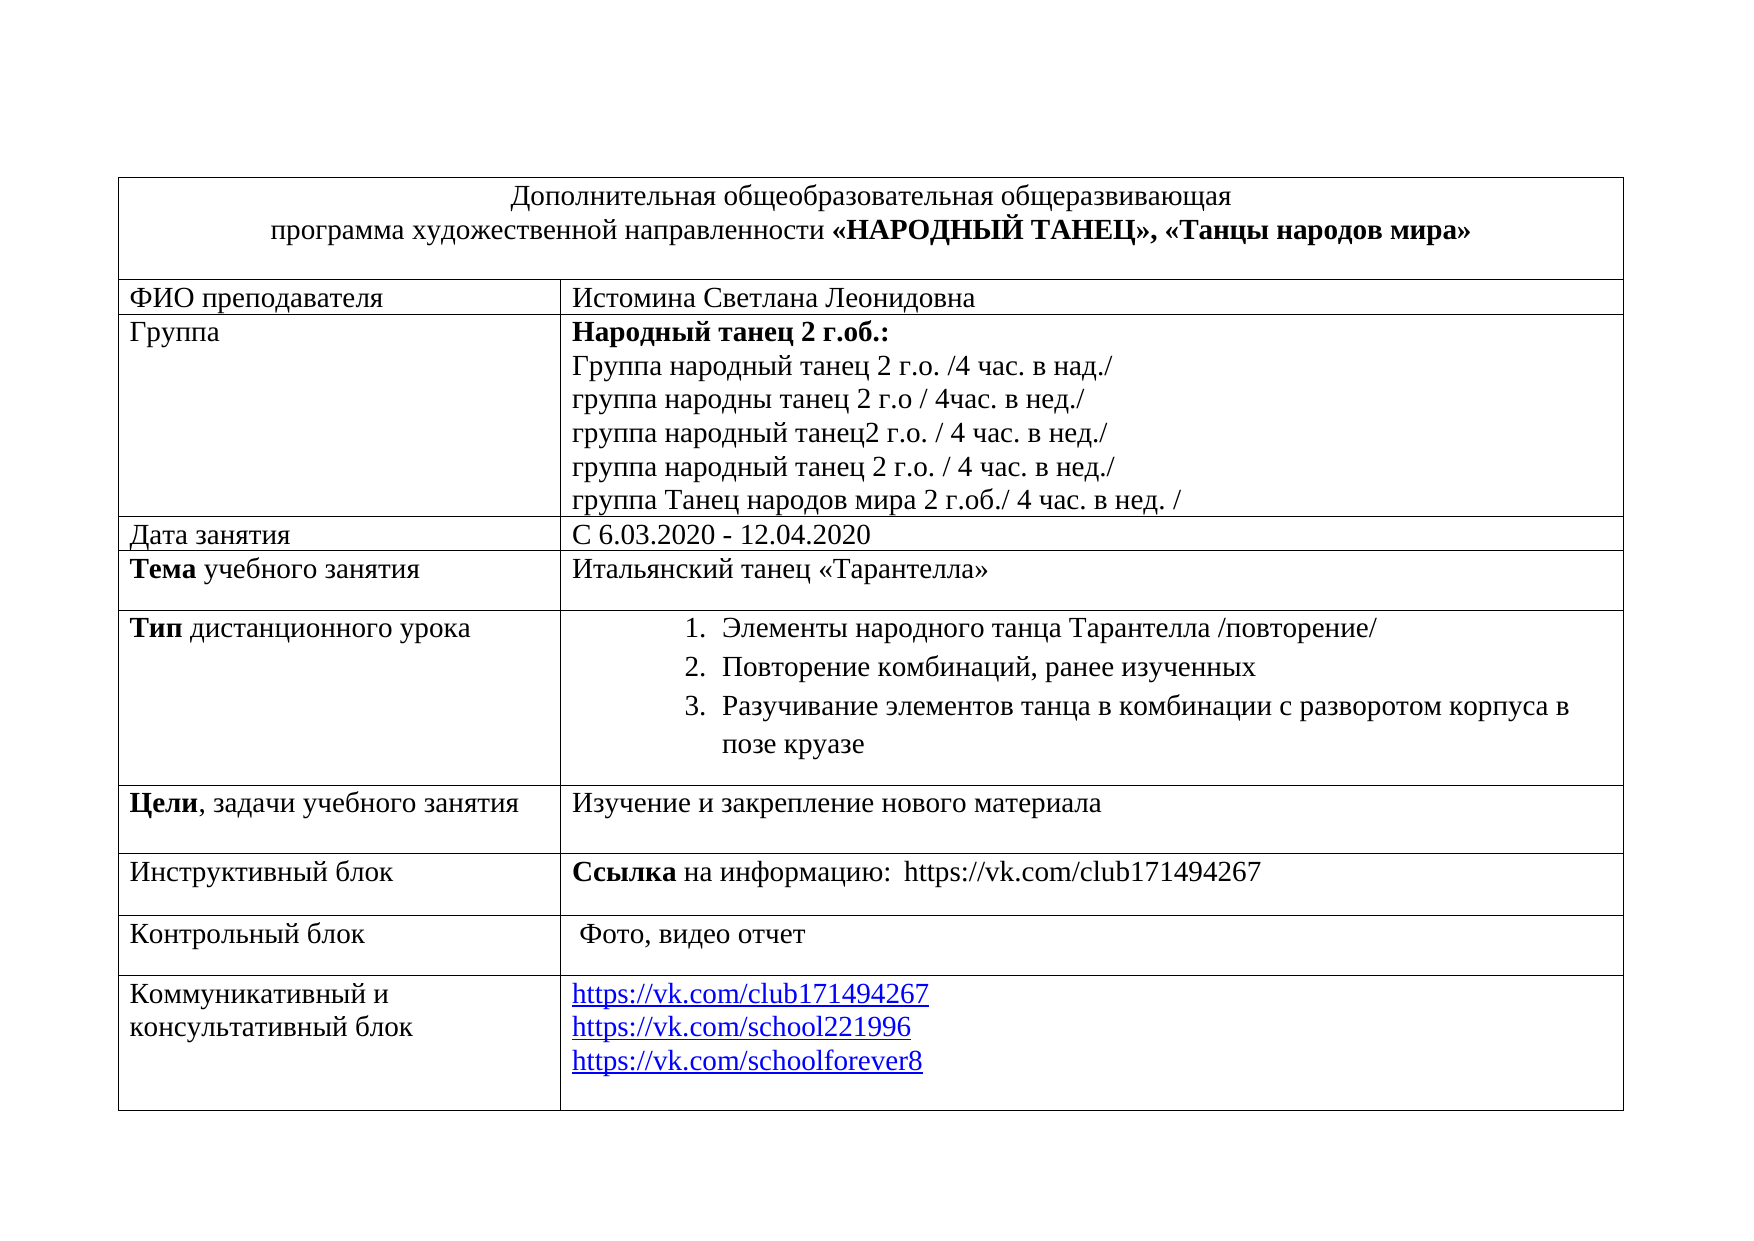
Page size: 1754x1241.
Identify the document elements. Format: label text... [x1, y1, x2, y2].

table_cell Дата занятия [119, 517, 560, 550]
table_cell Народный танец 2 г.об.: Группа народный танец 2 г.о. /4 час. в над./ группа народны танец 2 г.о / 4час. в нед./ группа народный танец2 г.о. / 4 час. в нед./ группа народный танец 2 г.о. / 4 час. в нед./ группа Танец народов мира 2 г.об./ 4 час. в нед. / [561, 315, 1623, 516]
table_cell Изучение и закрепление нового материала [561, 786, 1623, 853]
table_cell Истомина Светлана Леонидовна [561, 280, 1623, 313]
table_cell Фото, видео отчет [561, 916, 1623, 975]
table_cell Цели, задачи учебного занятия [119, 786, 560, 853]
table_cell Группа [119, 315, 560, 516]
table_cell https://vk.com/club171494267 https://vk.com/school221996 https://vk.com/schoolforever8 [561, 976, 1623, 1110]
table_cell Элементы народного танца Тарантелла /повторение/ Повторение комбинаций, ранее изученных Разучивание элементов танца в комбинации с разворотом корпуса в позе круазе [561, 611, 1623, 784]
table_cell Тип дистанционного урока [119, 611, 560, 784]
table_cell Коммуникативный и консультативный блок [119, 976, 560, 1110]
table_cell Итальянский танец «Тарантелла» [561, 551, 1623, 609]
table_cell ФИО преподавателя [119, 280, 560, 313]
table_header Дополнительная общеобразовательная общеразвивающая программа художественной направленности «НАРОДНЫЙ ТАНЕЦ», «Танцы народов мира» [119, 178, 1623, 279]
table_cell Контрольный блок [119, 916, 560, 975]
table_cell Инструктивный блок [119, 854, 560, 915]
table_cell Ссылка на информацию: https://vk.com/club171494267 [561, 854, 1623, 915]
table_cell Тема учебного занятия [119, 551, 560, 609]
table_cell С 6.03.2020 - 12.04.2020 [561, 517, 1623, 550]
